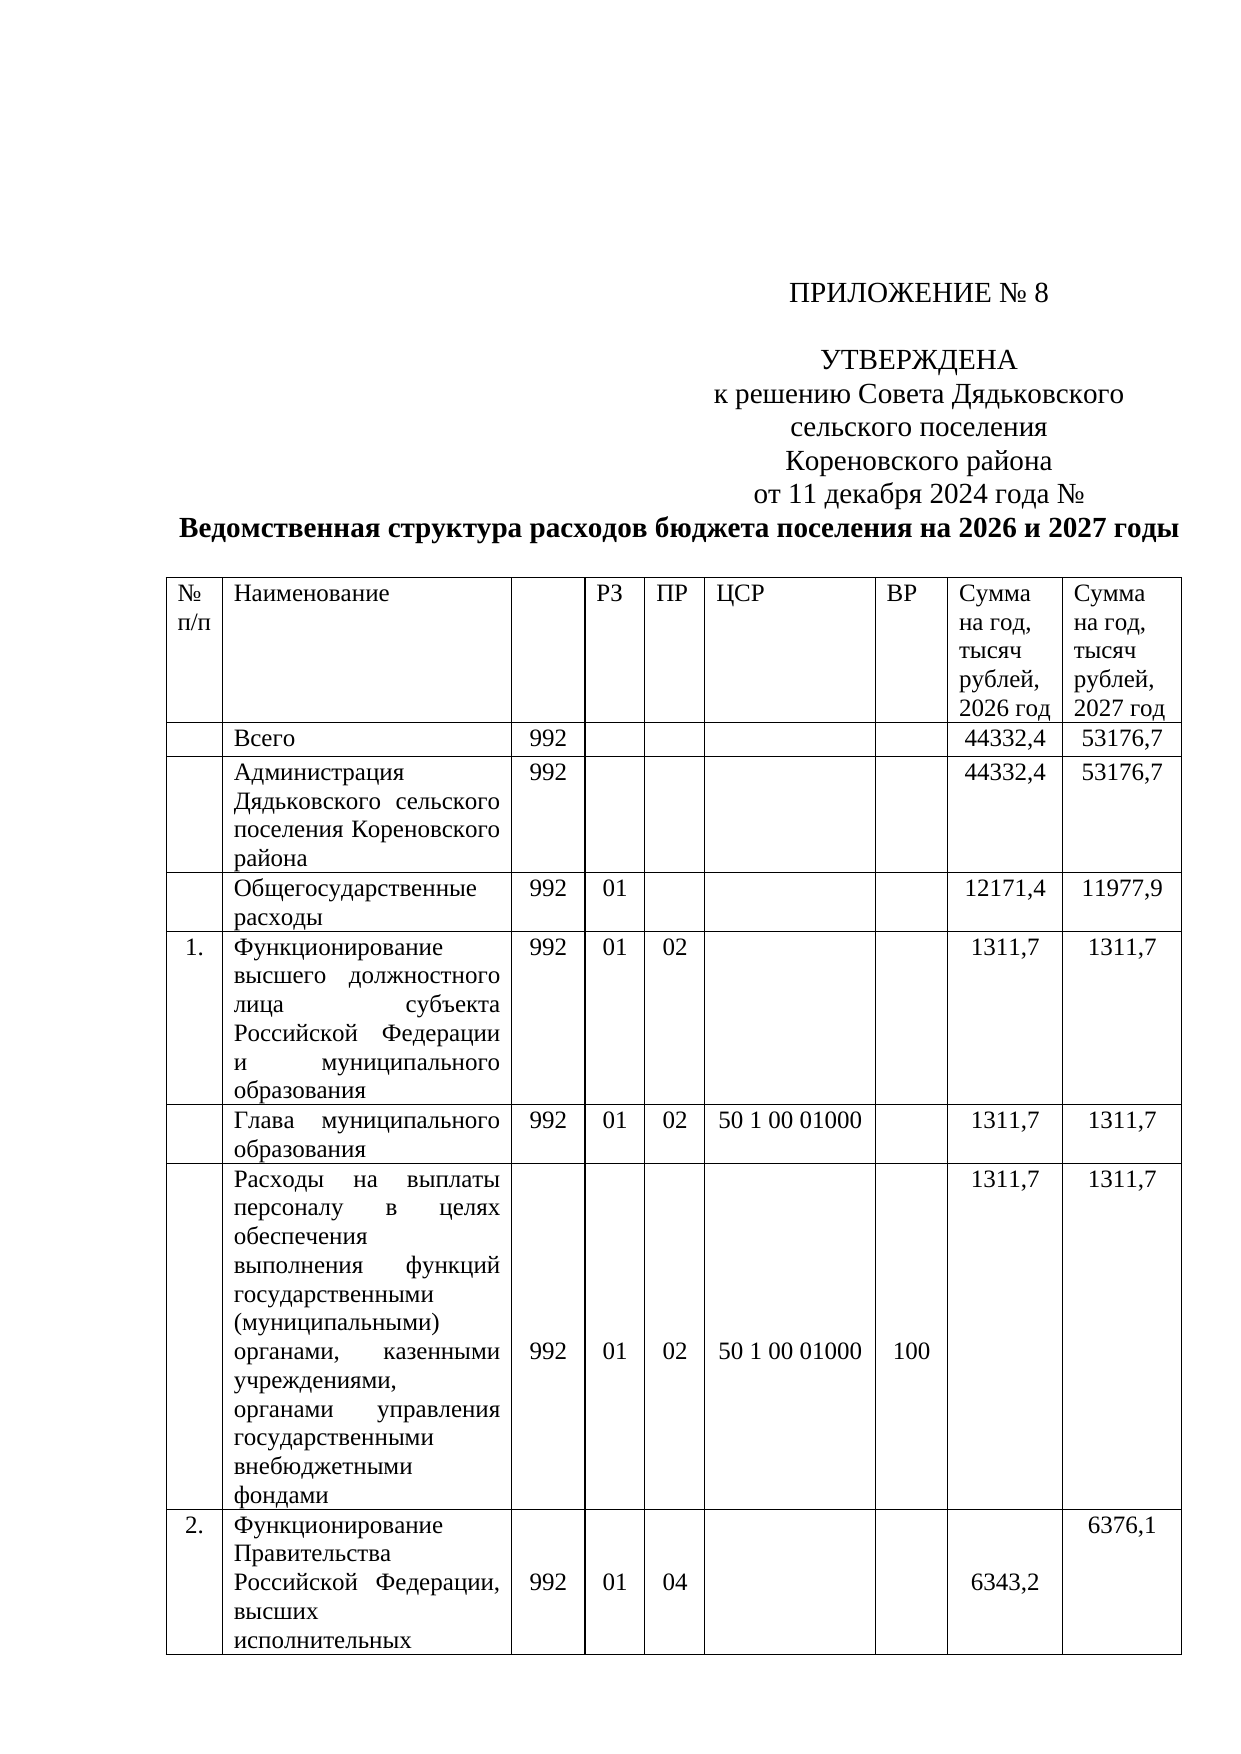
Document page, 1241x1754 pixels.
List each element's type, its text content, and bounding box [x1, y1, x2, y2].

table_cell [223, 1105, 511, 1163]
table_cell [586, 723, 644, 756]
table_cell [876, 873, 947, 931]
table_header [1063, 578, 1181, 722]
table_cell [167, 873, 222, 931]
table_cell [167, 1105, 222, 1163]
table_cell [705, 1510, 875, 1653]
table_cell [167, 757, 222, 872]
text Ведомственная структура расходов бюджета поселения на 2026 и 2027 годы [97, 510, 1181, 543]
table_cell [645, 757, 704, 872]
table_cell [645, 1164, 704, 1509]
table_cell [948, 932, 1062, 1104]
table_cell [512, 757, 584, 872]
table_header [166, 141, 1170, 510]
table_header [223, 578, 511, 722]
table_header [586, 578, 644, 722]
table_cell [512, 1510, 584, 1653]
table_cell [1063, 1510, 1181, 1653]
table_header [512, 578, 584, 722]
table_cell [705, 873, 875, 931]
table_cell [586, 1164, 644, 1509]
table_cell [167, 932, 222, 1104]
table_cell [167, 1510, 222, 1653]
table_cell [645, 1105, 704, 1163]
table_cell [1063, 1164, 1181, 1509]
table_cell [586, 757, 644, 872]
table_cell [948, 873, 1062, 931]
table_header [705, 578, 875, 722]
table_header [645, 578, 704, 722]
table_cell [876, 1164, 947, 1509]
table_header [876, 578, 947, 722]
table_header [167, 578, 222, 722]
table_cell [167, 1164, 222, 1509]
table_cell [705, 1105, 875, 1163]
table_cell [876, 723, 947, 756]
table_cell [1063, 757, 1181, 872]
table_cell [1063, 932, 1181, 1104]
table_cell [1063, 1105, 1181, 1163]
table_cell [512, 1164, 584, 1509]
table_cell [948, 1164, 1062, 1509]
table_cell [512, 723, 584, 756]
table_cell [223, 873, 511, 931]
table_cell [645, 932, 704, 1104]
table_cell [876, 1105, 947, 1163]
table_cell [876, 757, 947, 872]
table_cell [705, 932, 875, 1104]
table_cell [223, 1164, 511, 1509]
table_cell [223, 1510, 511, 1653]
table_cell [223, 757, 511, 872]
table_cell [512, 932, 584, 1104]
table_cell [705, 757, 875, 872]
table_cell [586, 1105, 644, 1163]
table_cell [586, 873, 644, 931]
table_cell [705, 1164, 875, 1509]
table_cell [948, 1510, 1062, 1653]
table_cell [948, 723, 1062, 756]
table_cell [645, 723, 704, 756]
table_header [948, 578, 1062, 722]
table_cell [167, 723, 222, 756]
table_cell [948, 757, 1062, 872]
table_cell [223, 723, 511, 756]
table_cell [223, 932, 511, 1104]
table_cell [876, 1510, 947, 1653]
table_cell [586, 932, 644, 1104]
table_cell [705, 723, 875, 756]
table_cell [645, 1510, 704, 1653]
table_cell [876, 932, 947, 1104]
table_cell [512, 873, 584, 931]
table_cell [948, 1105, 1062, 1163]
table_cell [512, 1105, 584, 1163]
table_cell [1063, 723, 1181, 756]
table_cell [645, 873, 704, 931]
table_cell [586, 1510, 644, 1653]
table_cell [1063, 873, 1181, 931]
